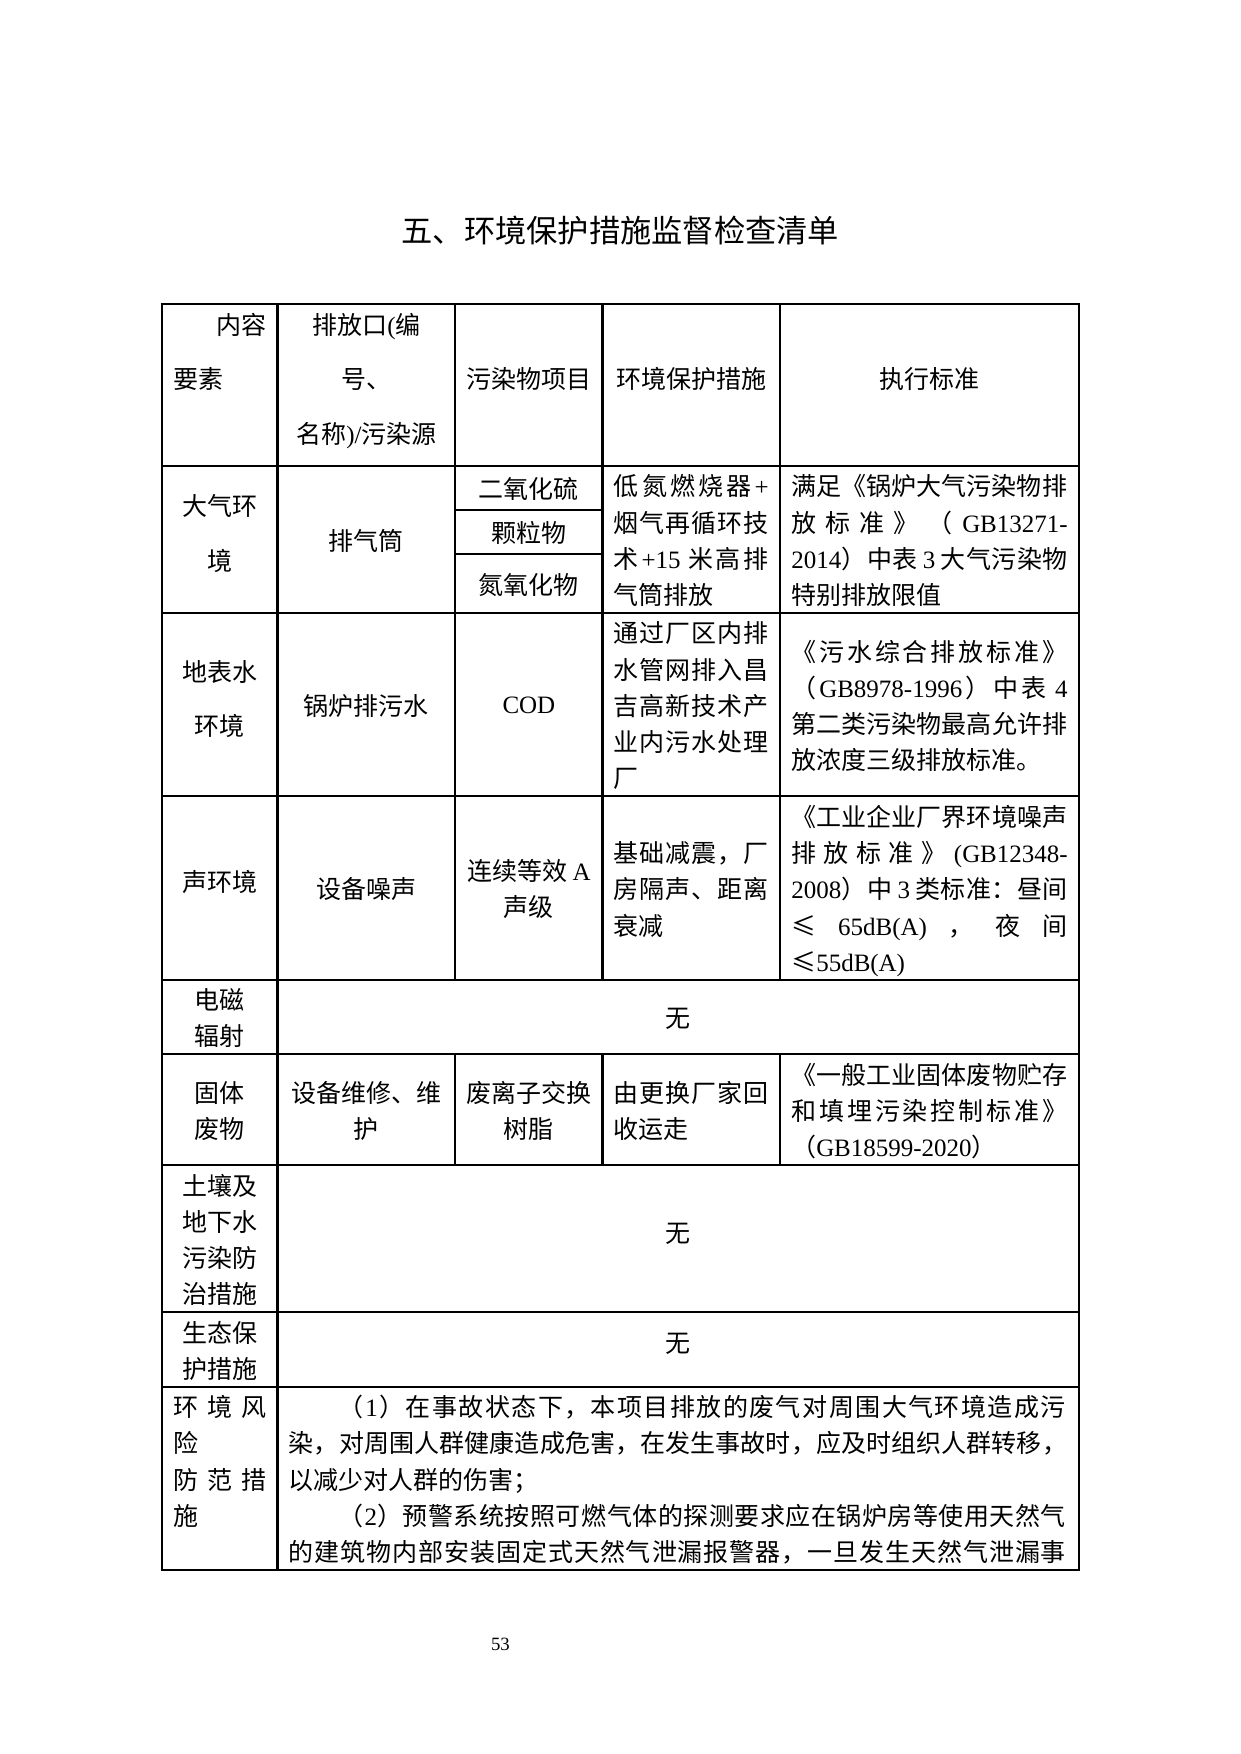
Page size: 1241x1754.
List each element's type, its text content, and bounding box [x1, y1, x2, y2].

table_cell 颗粒物 [456, 511, 601, 553]
table_cell 二氧化硫 [456, 467, 601, 509]
table_cell 废离子交换树脂 [456, 1055, 601, 1164]
table_cell 固体 废物 [163, 1055, 276, 1164]
table_header 内容 要素 [163, 305, 276, 465]
table_cell 基础减震，厂房隔声、距离衰减 [604, 797, 779, 978]
table_cell 无 [279, 1313, 1078, 1386]
table_cell 《污水综合排放标准》（GB8978-1996）中表4第二类污染物最高允许排放浓度三级排放标准。 [781, 614, 1078, 795]
table_cell 环境风险 防范措施 [163, 1388, 276, 1569]
table_cell 《工业企业厂界环境噪声排放标准》(GB12348-2008）中3类标准：昼间≤65dB(A)，夜间≤55dB(A) [781, 797, 1078, 978]
table_cell 无 [279, 981, 1078, 1053]
table_header 执行标准 [781, 305, 1078, 465]
table_cell 排气筒 [279, 467, 454, 612]
table_cell 电磁 辐射 [163, 981, 276, 1053]
table_cell 土壤及地下水污染防治措施 [163, 1166, 276, 1311]
table_cell 生态保护措施 [163, 1313, 276, 1386]
table_cell 地表水环境 [163, 614, 276, 795]
table_header 污染物项目 [456, 305, 601, 465]
table_cell 《一般工业固体废物贮存和填埋污染控制标准》（GB18599-2020） [781, 1055, 1078, 1164]
table_cell 满足《锅炉大气污染物排放标准》（GB13271-2014）中表3大气污染物特别排放限值 [781, 467, 1078, 612]
table_cell 锅炉排污水 [279, 614, 454, 795]
table_cell 声环境 [163, 797, 276, 978]
table_header 环境保护措施 [604, 305, 779, 465]
table_cell 通过厂区内排水管网排入昌吉高新技术产业内污水处理厂 [604, 614, 779, 795]
text 五、环境保护措施监督检查清单 [159, 206, 1081, 252]
table_cell 无 [279, 1166, 1078, 1311]
table_cell 氮氧化物 [456, 555, 601, 612]
table_cell 由更换厂家回收运走 [604, 1055, 779, 1164]
table_cell 连续等效A声级 [456, 797, 601, 978]
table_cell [279, 1388, 1078, 1569]
table_cell 设备维修、维护 [279, 1055, 454, 1164]
table_cell 设备噪声 [279, 797, 454, 978]
table_header 排放口(编号、 名称)/污染源 [279, 305, 454, 465]
table_cell 低氮燃烧器+烟气再循环技术+15米高排气筒排放 [604, 467, 779, 612]
table_cell COD [456, 614, 601, 795]
table_cell 大气环境 [163, 467, 276, 612]
